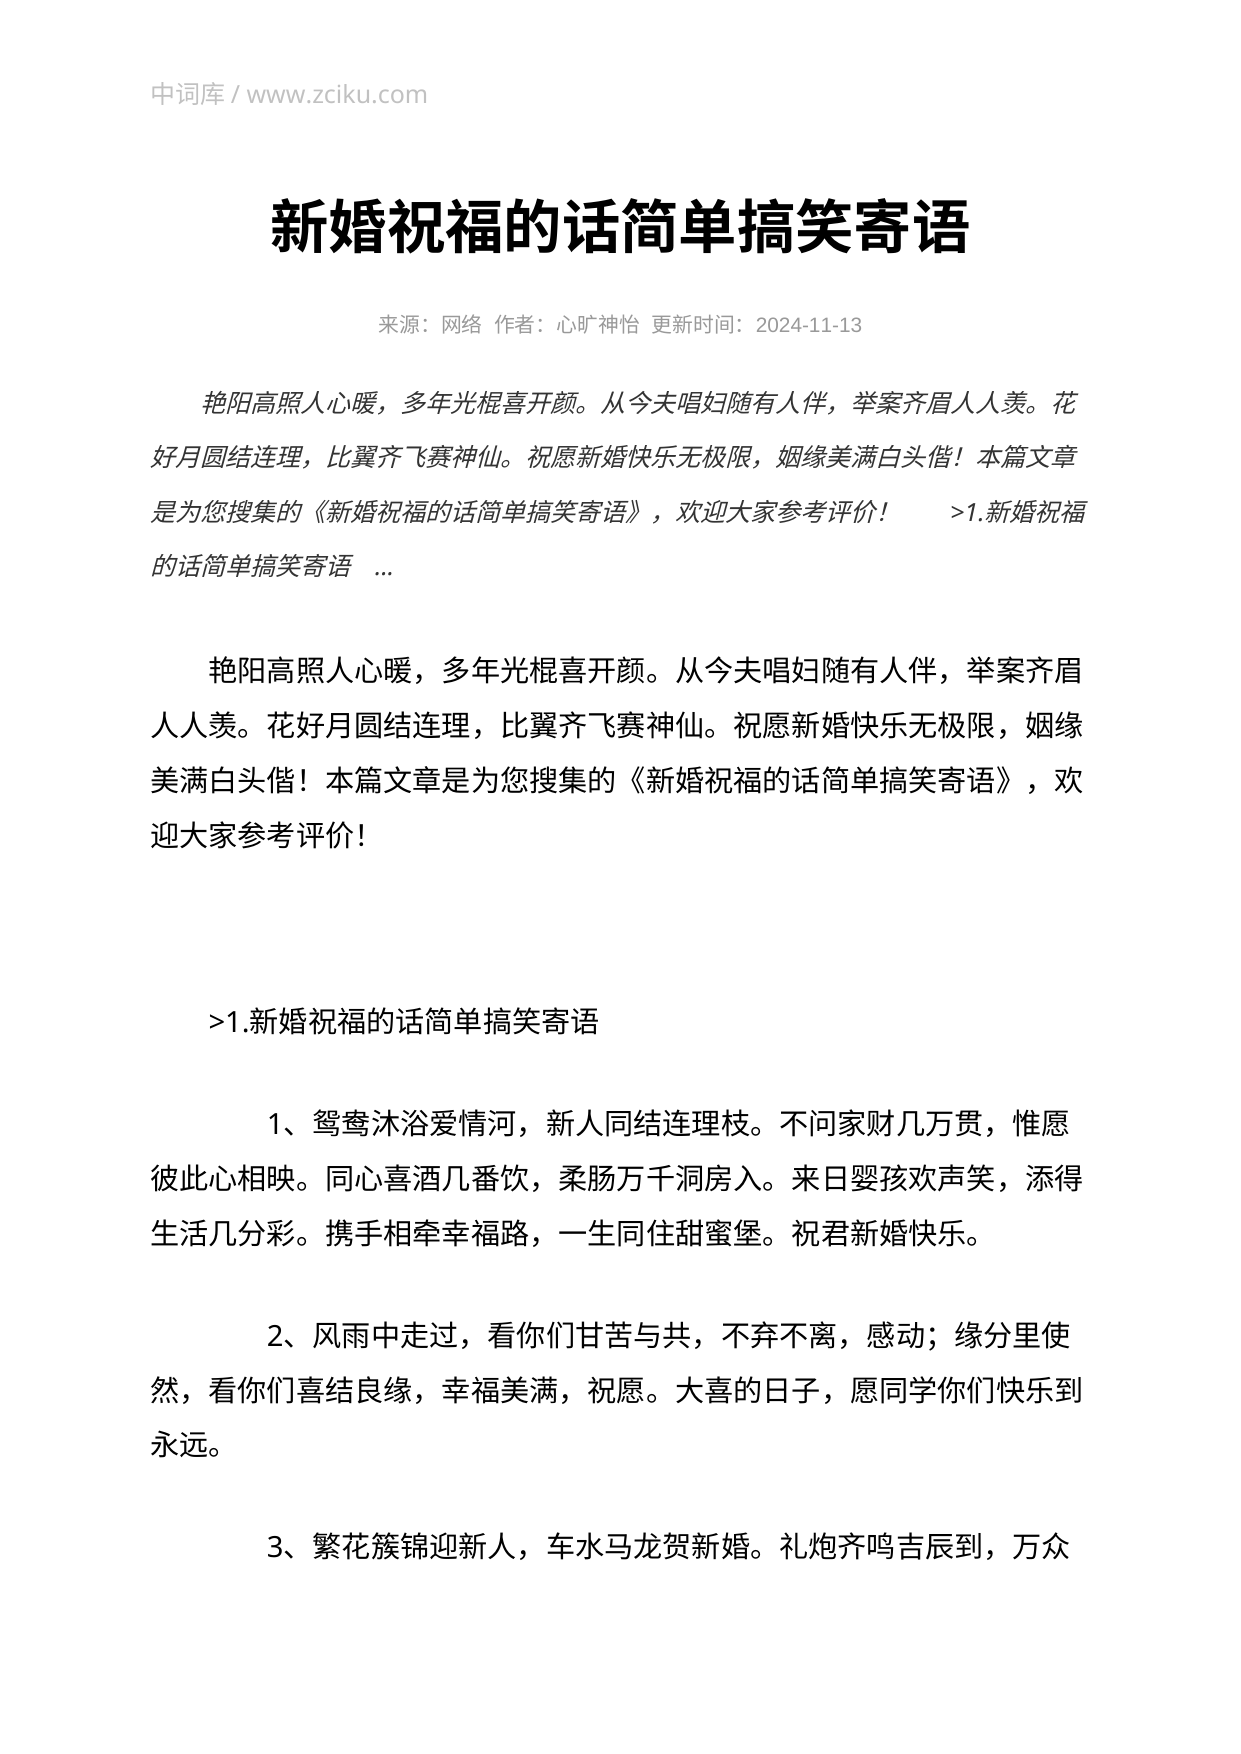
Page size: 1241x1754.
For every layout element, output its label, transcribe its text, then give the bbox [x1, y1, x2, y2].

text 艳阳高照人心暖，多年光棍喜开颜。从今夫唱妇随有人伴，举案齐眉人人羡。花好月圆结连理，比翼齐飞赛神仙。祝愿新婚快乐无极限，姻缘美满白头偕！本篇文章是为您搜集的《新婚祝福的话简单搞笑寄语》，欢迎大家参考评价！ >1.新婚祝福的话简单搞笑寄语 ... [150, 383, 1090, 583]
text 来源：网络 作者：心旷神怡 更新时间：2024-11-13 [150, 313, 1090, 337]
subtitle 新婚祝福的话简单搞笑寄语 [150, 181, 1090, 266]
text 艳阳高照人心暖，多年光棍喜开颜。从今夫唱妇随有人伴，举案齐眉人人羡。花好月圆结连理，比翼齐飞赛神仙。祝愿新婚快乐无极限，姻缘美满白头偕！本篇文章是为您搜集的《新婚祝福的话简单搞笑寄语》，欢迎大家参考评价！ [150, 648, 1090, 855]
text >1.新婚祝福的话简单搞笑寄语 [150, 998, 1090, 1041]
text 2、风雨中走过，看你们甘苦与共，不弃不离，感动；缘分里使然，看你们喜结良缘，幸福美满，祝愿。大喜的日子，愿同学你们快乐到永远。 [150, 1312, 1090, 1464]
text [150, 1524, 1090, 1566]
text 1、鸳鸯沐浴爱情河，新人同结连理枝。不问家财几万贯，惟愿彼此心相映。同心喜酒几番饮，柔肠万千洞房入。来日婴孩欢声笑，添得生活几分彩。携手相牵幸福路，一生同住甜蜜堡。祝君新婚快乐。 [150, 1100, 1090, 1253]
